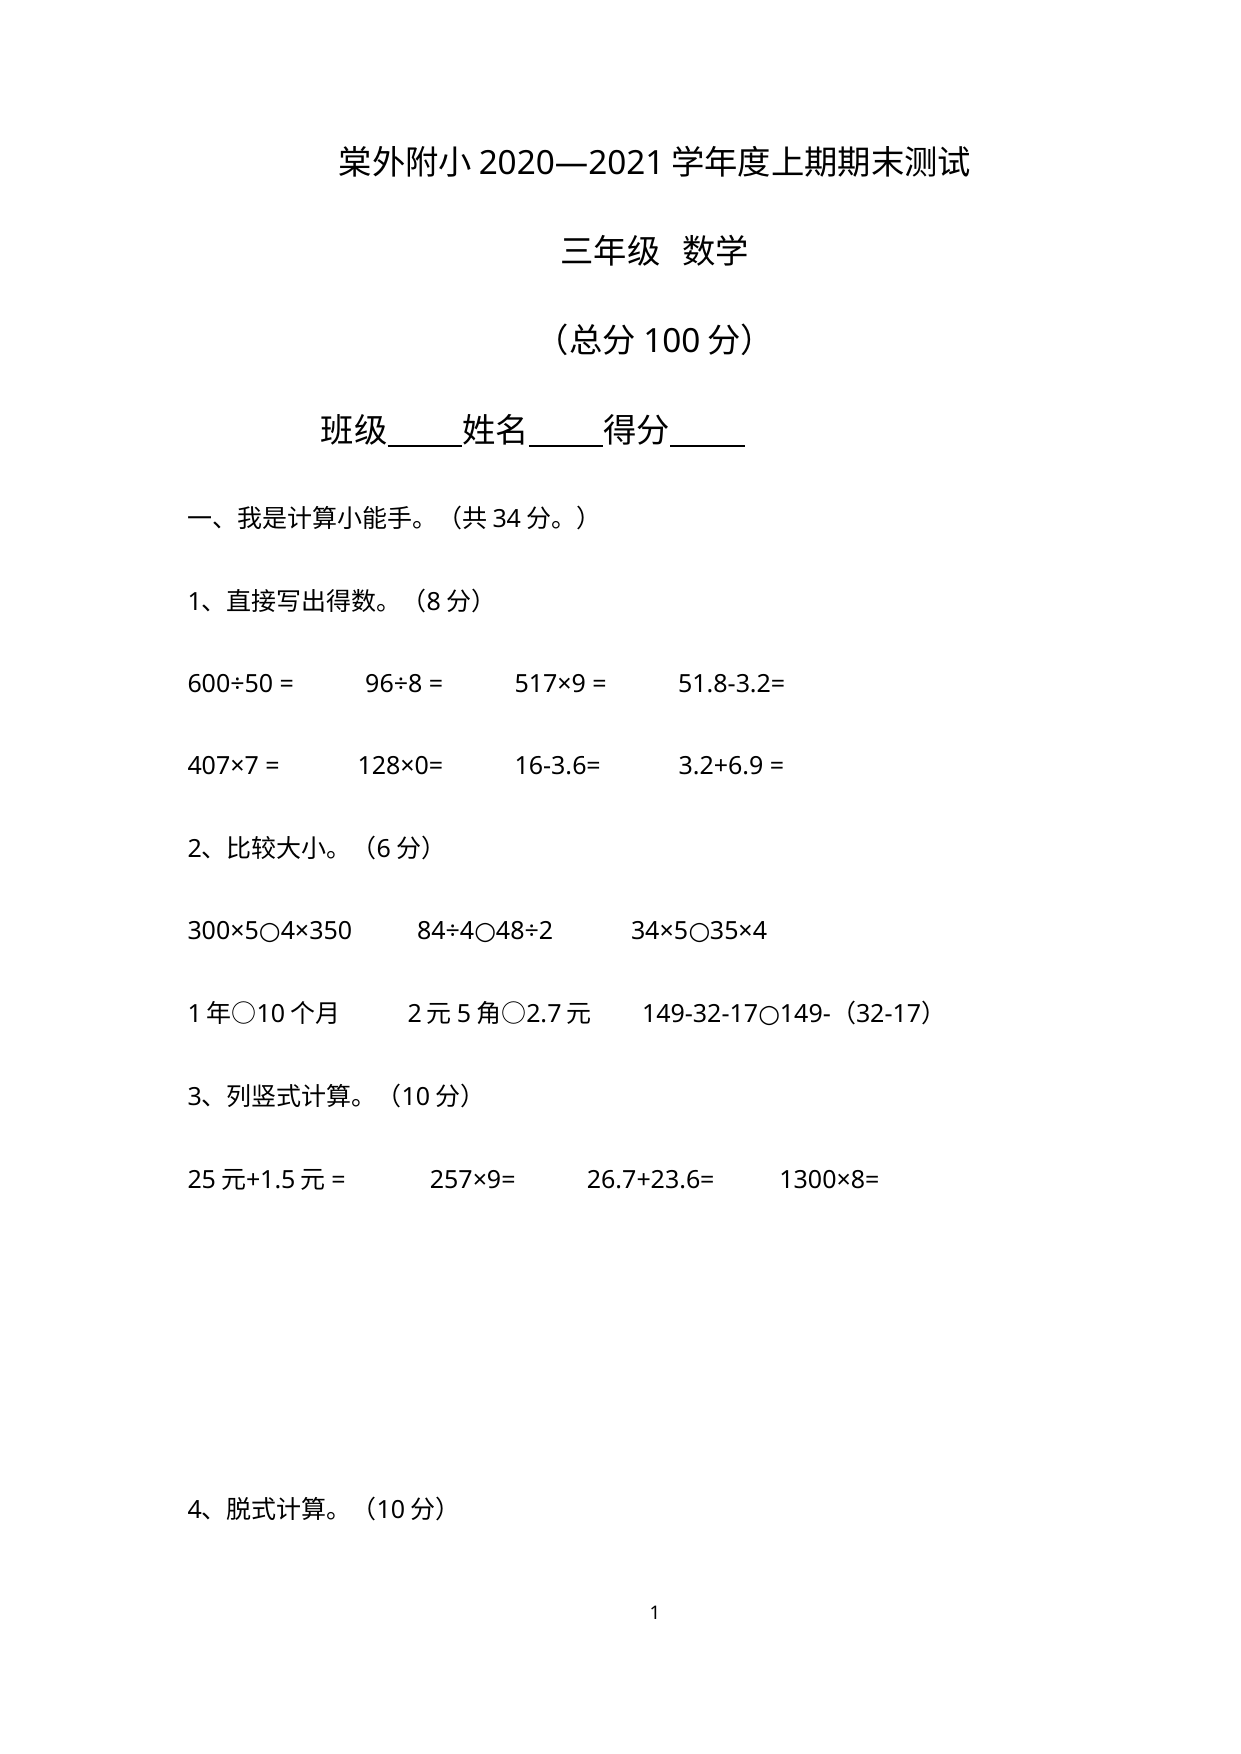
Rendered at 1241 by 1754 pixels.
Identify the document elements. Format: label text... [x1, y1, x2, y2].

text 一、我是计算小能手。（共34分。） [187, 484, 1122, 549]
text 2、比较大小。（6分） [187, 814, 1122, 879]
text 300×5○4×350 84÷4○48÷2 34×5○35×4 [187, 897, 1122, 962]
text 25元+1.5元 = 257×9= 26.7+23.6= 1300×8= [187, 1146, 1122, 1211]
text 班级 姓名 得分 [187, 395, 1122, 460]
text 4、脱式计算。（10分） [187, 1475, 1122, 1540]
text 407×7 = 128×0= 16-3.6= 3.2+6.9 = [187, 732, 1122, 797]
text （总分 100分） [187, 306, 1122, 371]
text 3、列竖式计算。（10分） [187, 1062, 1122, 1127]
text 棠外附小2020—2021学年度上期期末测试 [187, 128, 1122, 193]
text 三年级 数学 [187, 217, 1122, 282]
text 1年○10个月 2元5角○2.7元 149-32-17○149-（32-17） [187, 979, 1122, 1044]
text 600÷50 = 96÷8 = 517×9 = 51.8-3.2= [187, 650, 1122, 715]
text 1、直接写出得数。（8分） [187, 567, 1122, 632]
